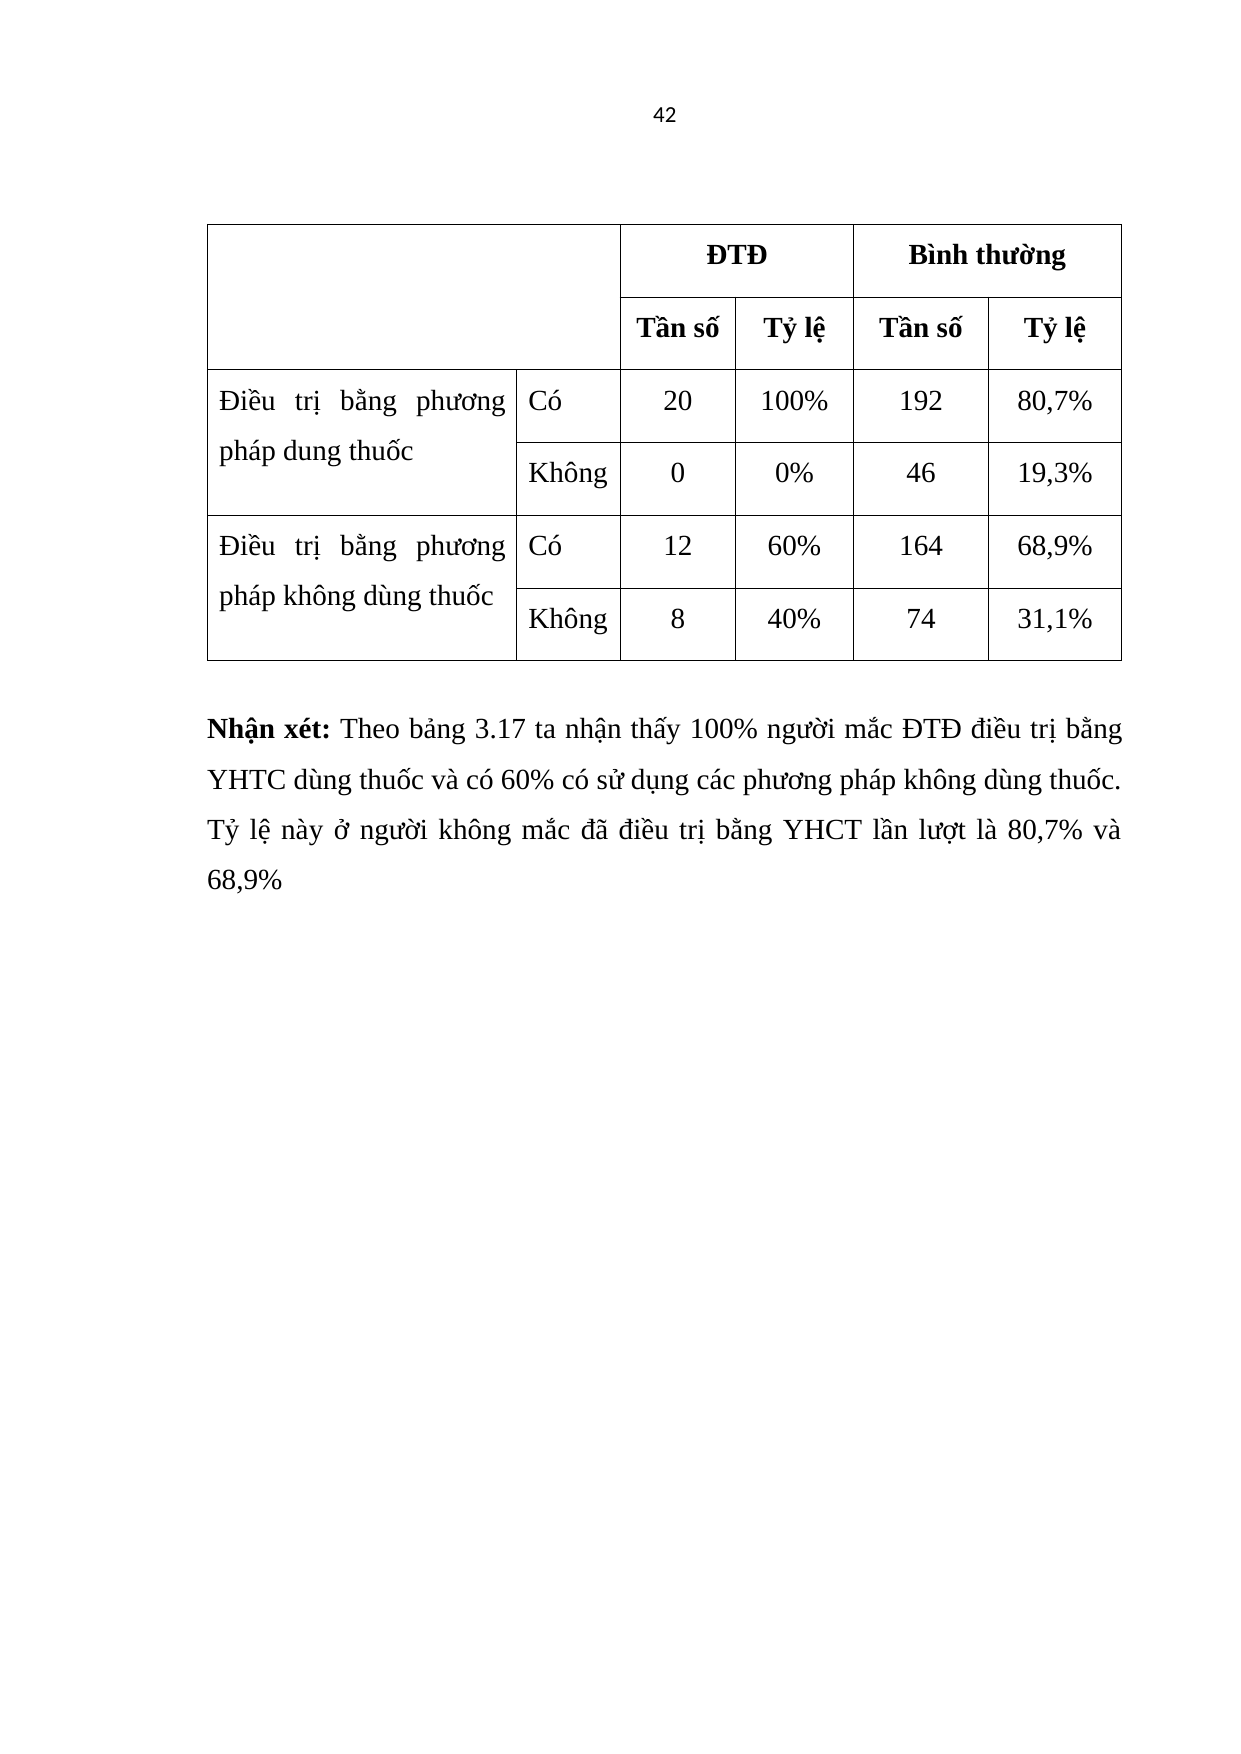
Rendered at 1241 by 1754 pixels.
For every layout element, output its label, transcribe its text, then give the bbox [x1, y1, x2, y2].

table_cell Điều trị bằng phương pháp dung thuốc [208, 370, 516, 515]
table_cell 164 [854, 516, 988, 587]
table_header Bình thường [854, 225, 1121, 297]
table_cell Tỷ lệ [989, 298, 1121, 369]
table_cell Tần số [854, 298, 988, 369]
table_cell 80,7% [989, 370, 1121, 442]
table_cell Có [517, 370, 620, 442]
table_cell 12 [621, 516, 735, 587]
table_cell 20 [621, 370, 735, 442]
table_cell Không [517, 589, 620, 660]
text Nhận xét: Theo bảng 3.17 ta nhận thấy 100% người mắc ĐTĐ điều trị bằng YHTC dùng thuốc và có 60% có sử dụng các phương pháp không dùng thuốc. [207, 711, 1122, 795]
table_cell Điều trị bằng phương pháp không dùng thuốc [208, 516, 516, 660]
table_header [208, 225, 620, 369]
table_cell 0 [621, 443, 735, 515]
table_cell 8 [621, 589, 735, 660]
table_cell Không [517, 443, 620, 515]
table_header ĐTĐ [621, 225, 853, 297]
table_cell 46 [854, 443, 988, 515]
table_cell 192 [854, 370, 988, 442]
table_cell 0% [736, 443, 853, 515]
table_cell Tỷ lệ [736, 298, 853, 369]
table_cell 100% [736, 370, 853, 442]
table_cell 74 [854, 589, 988, 660]
table_cell 19,3% [989, 443, 1121, 515]
table_cell 31,1% [989, 589, 1121, 660]
table_cell Tần số [621, 298, 735, 369]
table_cell 60% [736, 516, 853, 587]
table_cell 68,9% [989, 516, 1121, 587]
text Tỷ lệ này ở người không mắc đã điều trị bằng YHCT lần lượt là 80,7% và 68,9% [207, 812, 1122, 896]
table_cell 40% [736, 589, 853, 660]
table_cell Có [517, 516, 620, 587]
